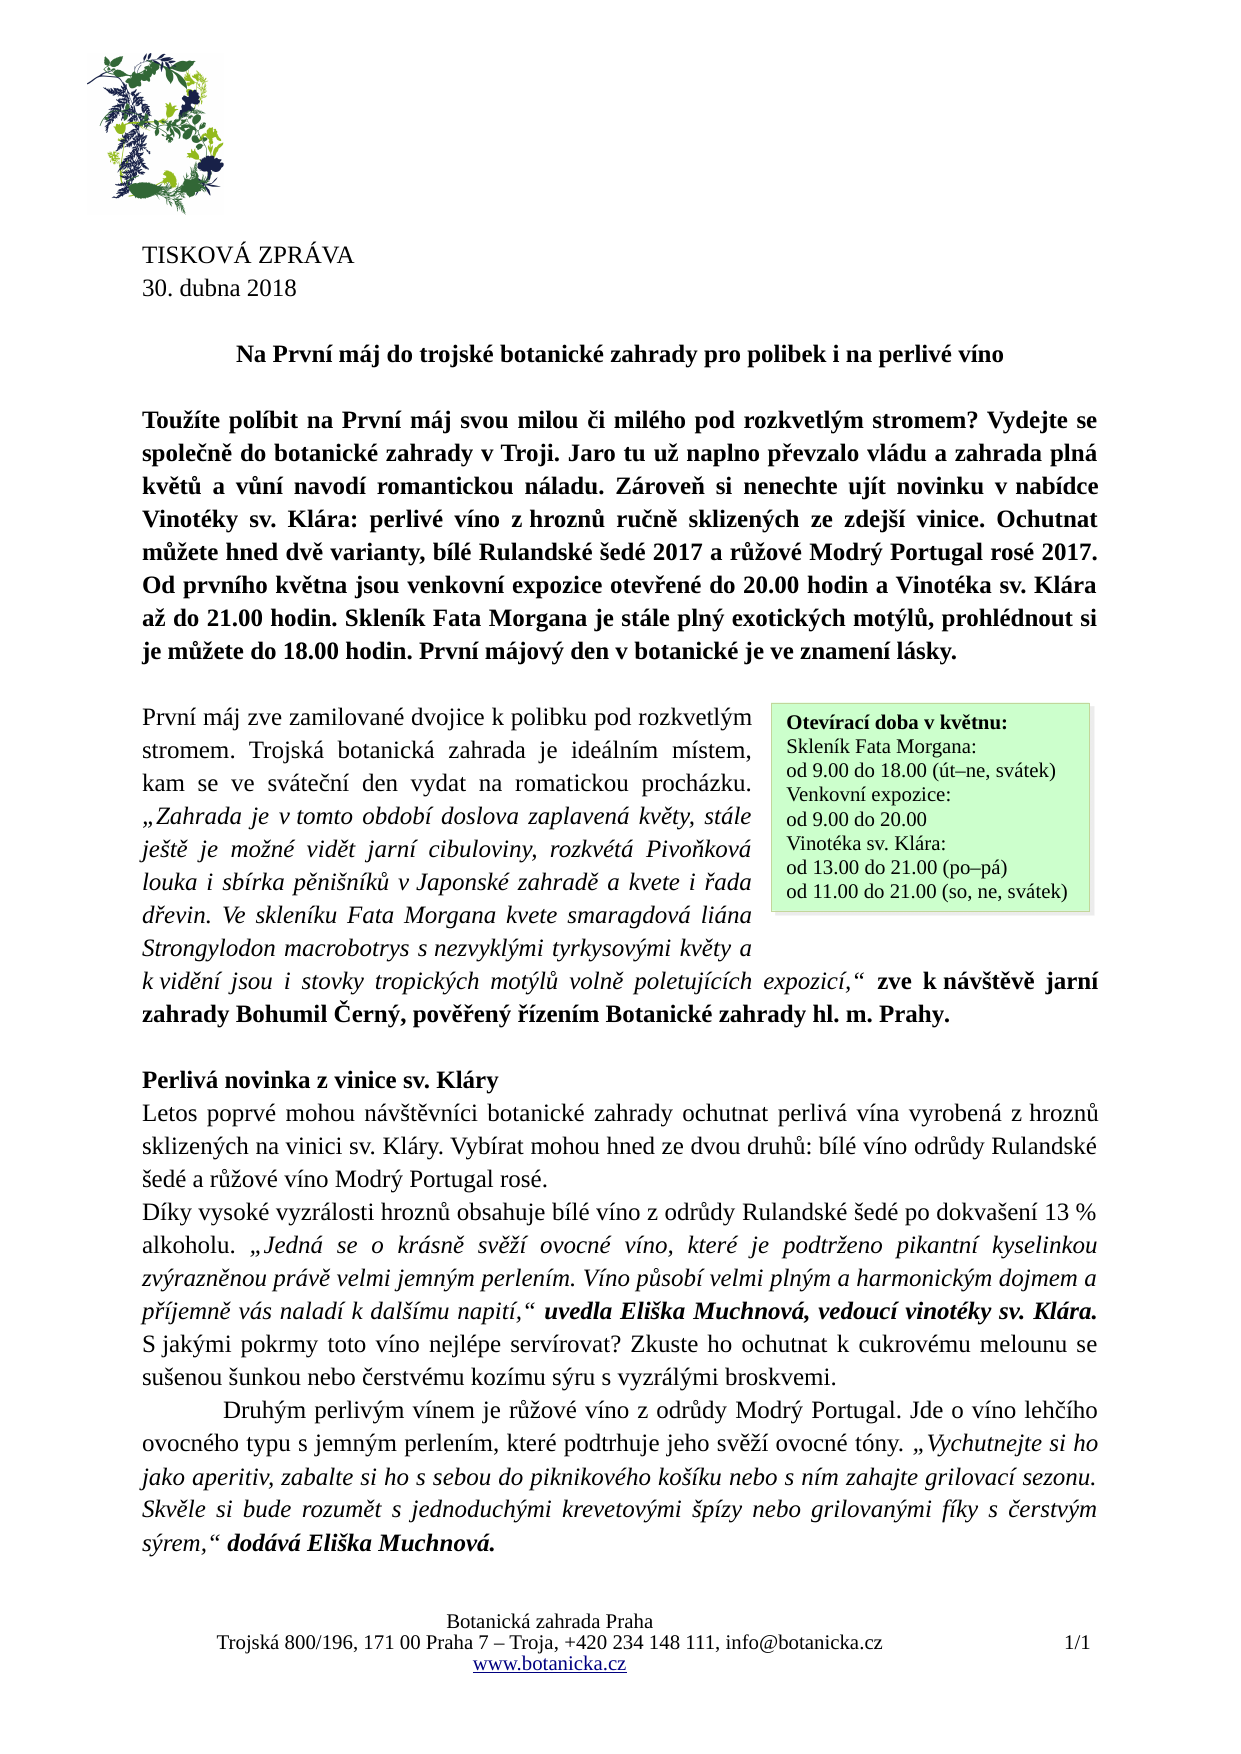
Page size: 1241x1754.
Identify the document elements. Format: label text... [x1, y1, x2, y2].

text Letos poprvé mohou návštěvníci botanické zahrady ochutnat perlivá vína vyrobená z hroznů sklizených na vinici sv. Kláry. Vybírat mohou hned ze dvou druhů: bílé víno odrůdy Rulandské šedé a růžové víno Modrý Portugal rosé. [142, 1098, 1098, 1193]
text Na První máj do trojské botanické zahrady pro polibek i na perlivé víno [142, 339, 1098, 368]
text Toužíte políbit na První máj svou milou či milého pod rozkvetlým stromem? Vydejte se společně do botanické zahrady v Troji. Jaro tu už naplno převzalo vládu a zahrada plná květů a vůní navodí romantickou náladu. Zároveň si nenechte ujít novinku v nabídce Vinotéky sv. Klára: perlivé víno z hroznů ručně sklizených ze zdejší vinice. Ochutnat můžete hned dvě varianty, bílé Rulandské šedé 2017 a růžové Modrý Portugal rosé 2017. Od prvního května jsou venkovní expozice otevřené do 20.00 hodin a Vinotéka sv. Klára až do 21.00 hodin. Skleník Fata Morgana je stále plný exotických motýlů, prohlédnout si je můžete do 18.00 hodin. První májový den v botanické je ve znamení lásky. [142, 405, 1098, 665]
text Perlivá novinka z vinice sv. Kláry [142, 1065, 1098, 1094]
text Druhým perlivým vínem je růžové víno z odrůdy Modrý Portugal. Jde o víno lehčího ovocného typu s jemným perlením, které podtrhuje jeho svěží ovocné tóny. „Vychutnejte si ho jako aperitiv, zabalte si ho s sebou do piknikového košíku nebo s ním zahajte grilovací sezonu. Skvěle si bude rozumět s jednoduchými krevetovými špízy nebo grilovanými fíky s čerstvým sýrem,“ dodává Eliška Muchnová. [142, 1396, 1098, 1556]
picture [87, 53, 224, 215]
text Díky vysoké vyzrálosti hroznů obsahuje bílé víno z odrůdy Rulandské šedé po dokvašení 13 % alkoholu. „Jedná se o krásně svěží ovocné víno, které je podtrženo pikantní kyselinkou zvýrazněnou právě velmi jemným perlením. Víno působí velmi plným a harmonickým dojmem a příjemně vás naladí k dalšímu napití,“ uvedla Eliška Muchnová, vedoucí vinotéky sv. Klára. S jakými pokrmy toto víno nejlépe servírovat? Zkuste ho ochutnat k cukrovému melounu se sušenou šunkou nebo čerstvému kozímu sýru s vyzrálými broskvemi. [142, 1197, 1098, 1391]
text 30. dubna 2018 [142, 273, 1098, 302]
text První máj zve zamilované dvojice k polibku pod rozkvetlým stromem. Trojská botanická zahrada je ideálním místem, kam se ve sváteční den vydat na romatickou procházku. „Zahrada je v tomto období doslova zaplavená květy, stále ještě je možné vidět jarní cibuloviny, rozkvétá Pivoňková louka i sbírka pěnišníků v Japonské zahradě a kvete i řada dřevin. Ve skleníku Fata Morgana kvete smaragdová liána Strongylodon macrobotrys s nezvyklými tyrkysovými květy a k vidění jsou i stovky tropických motýlů volně poletujících expozicí,“ zve k návštěvě jarní zahrady Bohumil Černý, pověřený řízením Botanické zahrady hl. m. Prahy. [142, 702, 1098, 1028]
text TISKOVÁ ZPRÁVA [142, 207, 1098, 268]
